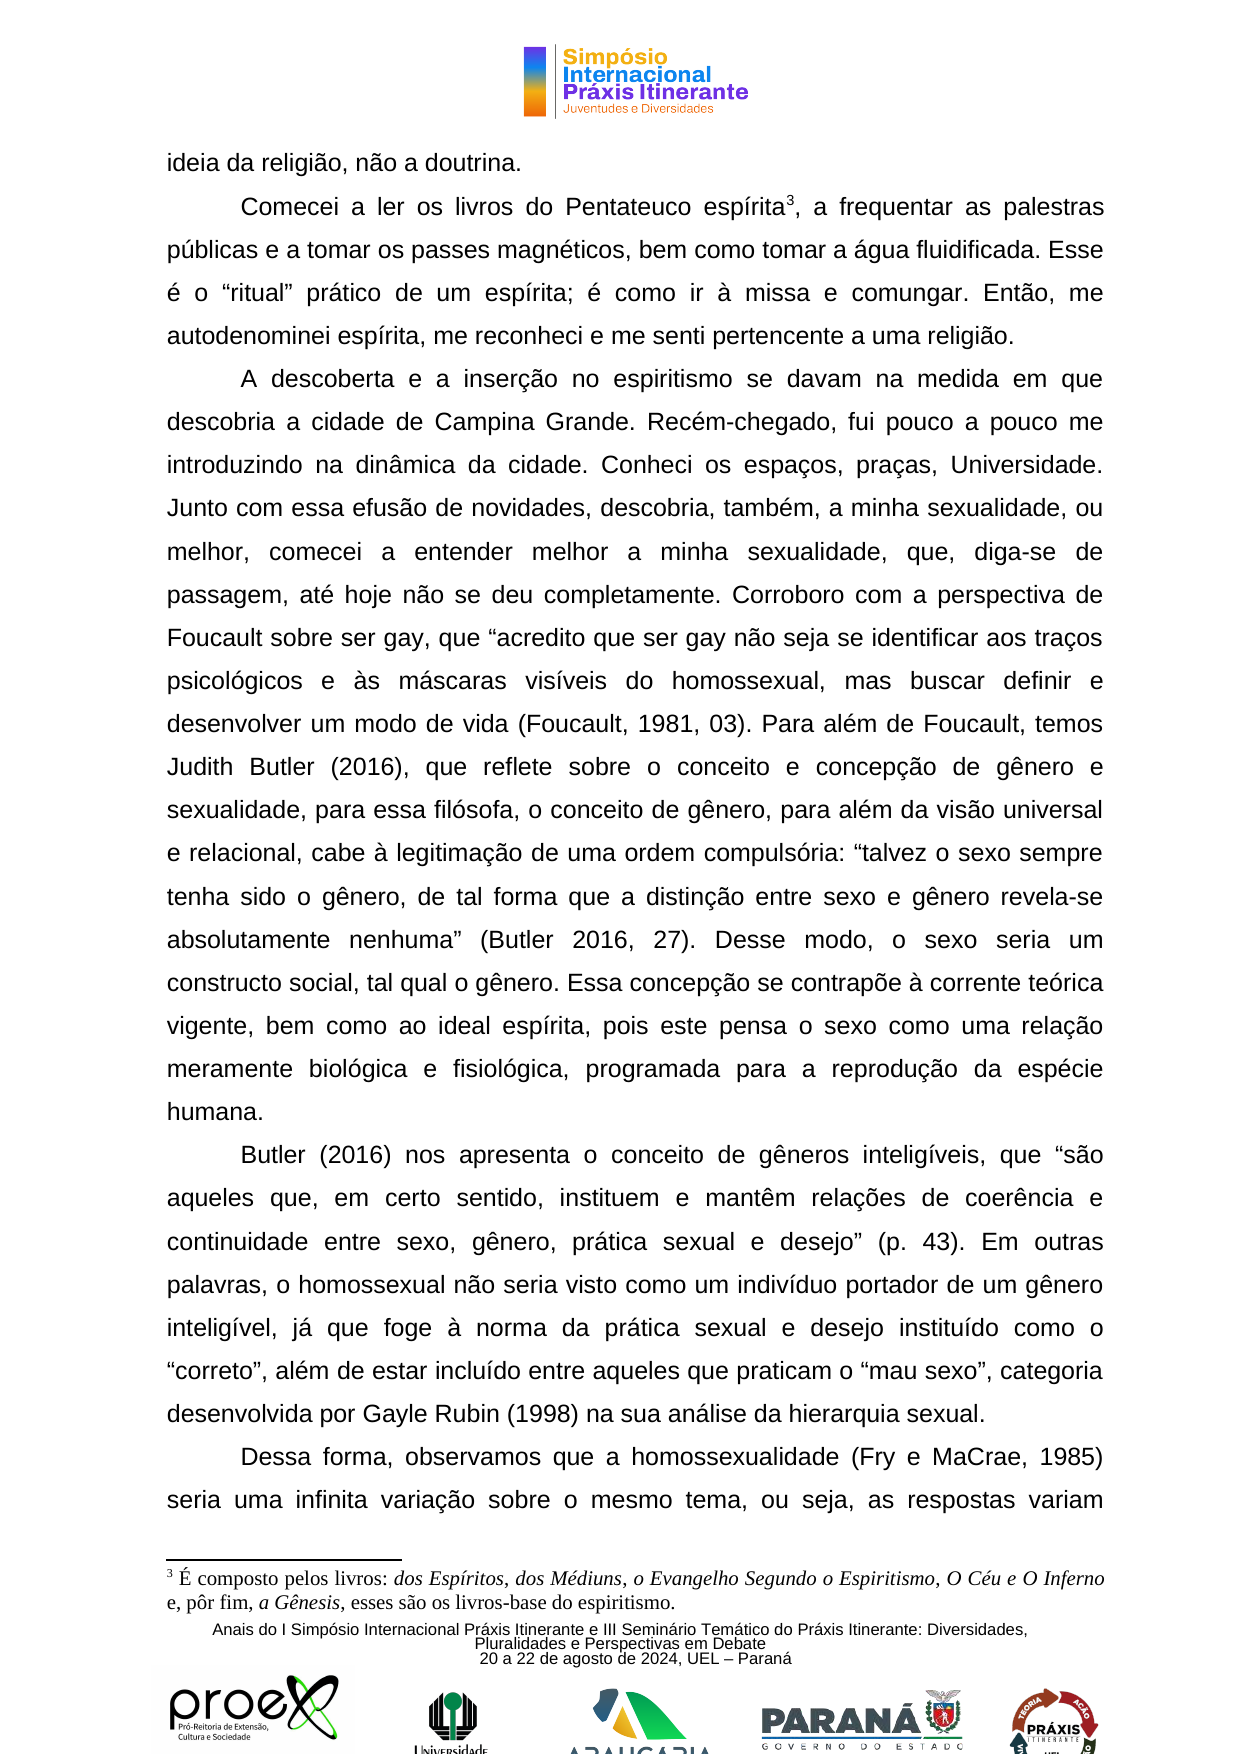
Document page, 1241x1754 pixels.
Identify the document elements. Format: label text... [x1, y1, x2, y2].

picture [523, 44, 749, 119]
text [167, 148, 1105, 177]
picture [383, 1685, 519, 1754]
picture [151, 1665, 356, 1754]
picture [997, 1679, 1111, 1754]
text Comecei a ler os livros do Pentateuco espírita, a frequentar as palestras públicas e a tomar os passes magnéticos, bem como tomar a água fluidificada. Esse é o “ritual” prático de um espírita; é como ir à missa e comungar. Então, me autodenominei espírita, me reconheci e me senti pertencente a uma religião. [167, 191, 1105, 349]
text Butler (2016) nos apresenta o conceito de gêneros inteligíveis, que “são aqueles que, em certo sentido, instituem e mantêm relações de coerência e continuidade entre sexo, gênero, prática sexual e desejo” (p. 43). Em outras palavras, o homossexual não seria visto como um indivíduo portador de um gênero inteligível, já que foge à norma da prática sexual e desejo instituído como o “correto”, além de estar incluído entre aqueles que praticam o “mau sexo”, categoria desenvolvida por Gayle Rubin (1998) na sua análise da hierarquia sexual. [167, 1140, 1105, 1428]
picture [761, 1690, 963, 1754]
text A descoberta e a inserção no espiritismo se davam na medida em que descobria a cidade de Campina Grande. Recém-chegado, fui pouco a pouco me introduzindo na dinâmica da cidade. Conheci os espaços, praças, Universidade. Junto com essa efusão de novidades, descobria, também, a minha sexualidade, ou melhor, comecei a entender melhor a minha sexualidade, que, diga-se de passagem, até hoje não se deu completamente. Corroboro com a perspectiva de Foucault sobre ser gay, que “acredito que ser gay não seja se identificar aos traços psicológicos e às máscaras visíveis do homossexual, mas buscar definir e desenvolver um modo de vida (Foucault, 1981, 03). Para além de Foucault, temos Judith Butler (2016), que reflete sobre o conceito e concepção de gênero e sexualidade, para essa filósofa, o conceito de gênero, para além da visão universal e relacional, cabe à legitimação de uma ordem compulsória: “talvez o sexo sempre tenha sido o gênero, de tal forma que a distinção entre sexo e gênero revela-se absolutamente nenhuma” (Butler 2016, 27). Desse modo, o sexo seria um constructo social, tal qual o gênero. Essa concepção se contrapõe à corrente teórica vigente, bem como ao ideal espírita, pois este pensa o sexo como uma relação meramente biológica e fisiológica, programada para a reprodução da espécie humana. [167, 364, 1105, 1126]
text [167, 1442, 1105, 1514]
picture [558, 1681, 720, 1754]
